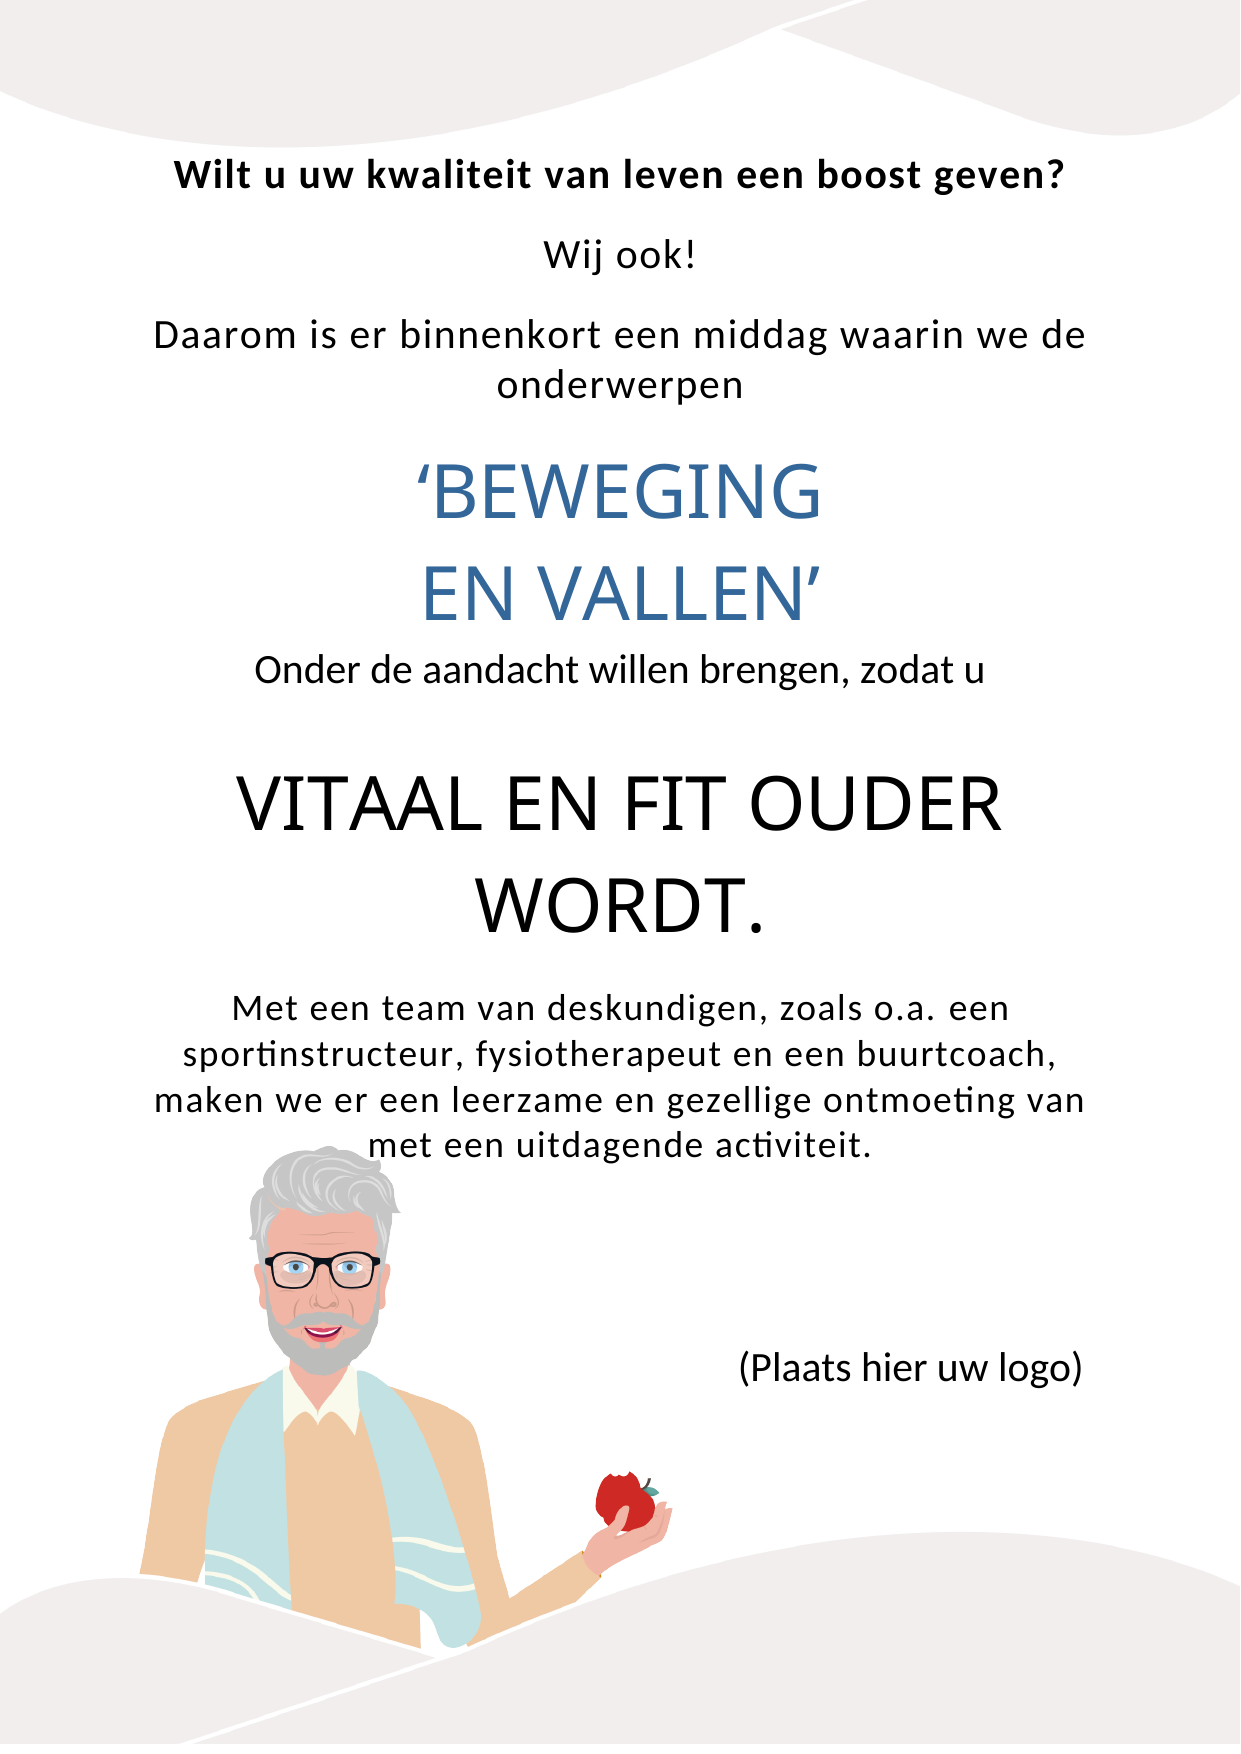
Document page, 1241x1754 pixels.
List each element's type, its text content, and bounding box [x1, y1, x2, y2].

text Wij ook! [148, 228, 1093, 278]
text Wilt u uw kwaliteit van leven een boost geven? [148, 148, 1093, 198]
text Daarom is er binnenkort een middag waarin we de onderwerpen [148, 308, 1093, 409]
text Met een team van deskundigen, zoals o.a. een sportinstructeur, fysiotherapeut en een buurtcoach, maken we er een leerzame en gezellige ontmoeting van met een uitdagende activiteit. [148, 984, 1093, 1167]
text EN VALLEN’ [148, 541, 1093, 643]
text ‘BEWEGING [148, 438, 1093, 541]
text (Plaats hier uw logo) [664, 1341, 1093, 1392]
text VITAAL EN FIT OUDER WORDT. [148, 750, 1093, 955]
text Onder de aandacht willen brengen, zodat u [148, 643, 1093, 694]
picture [0, 0, 1241, 1746]
